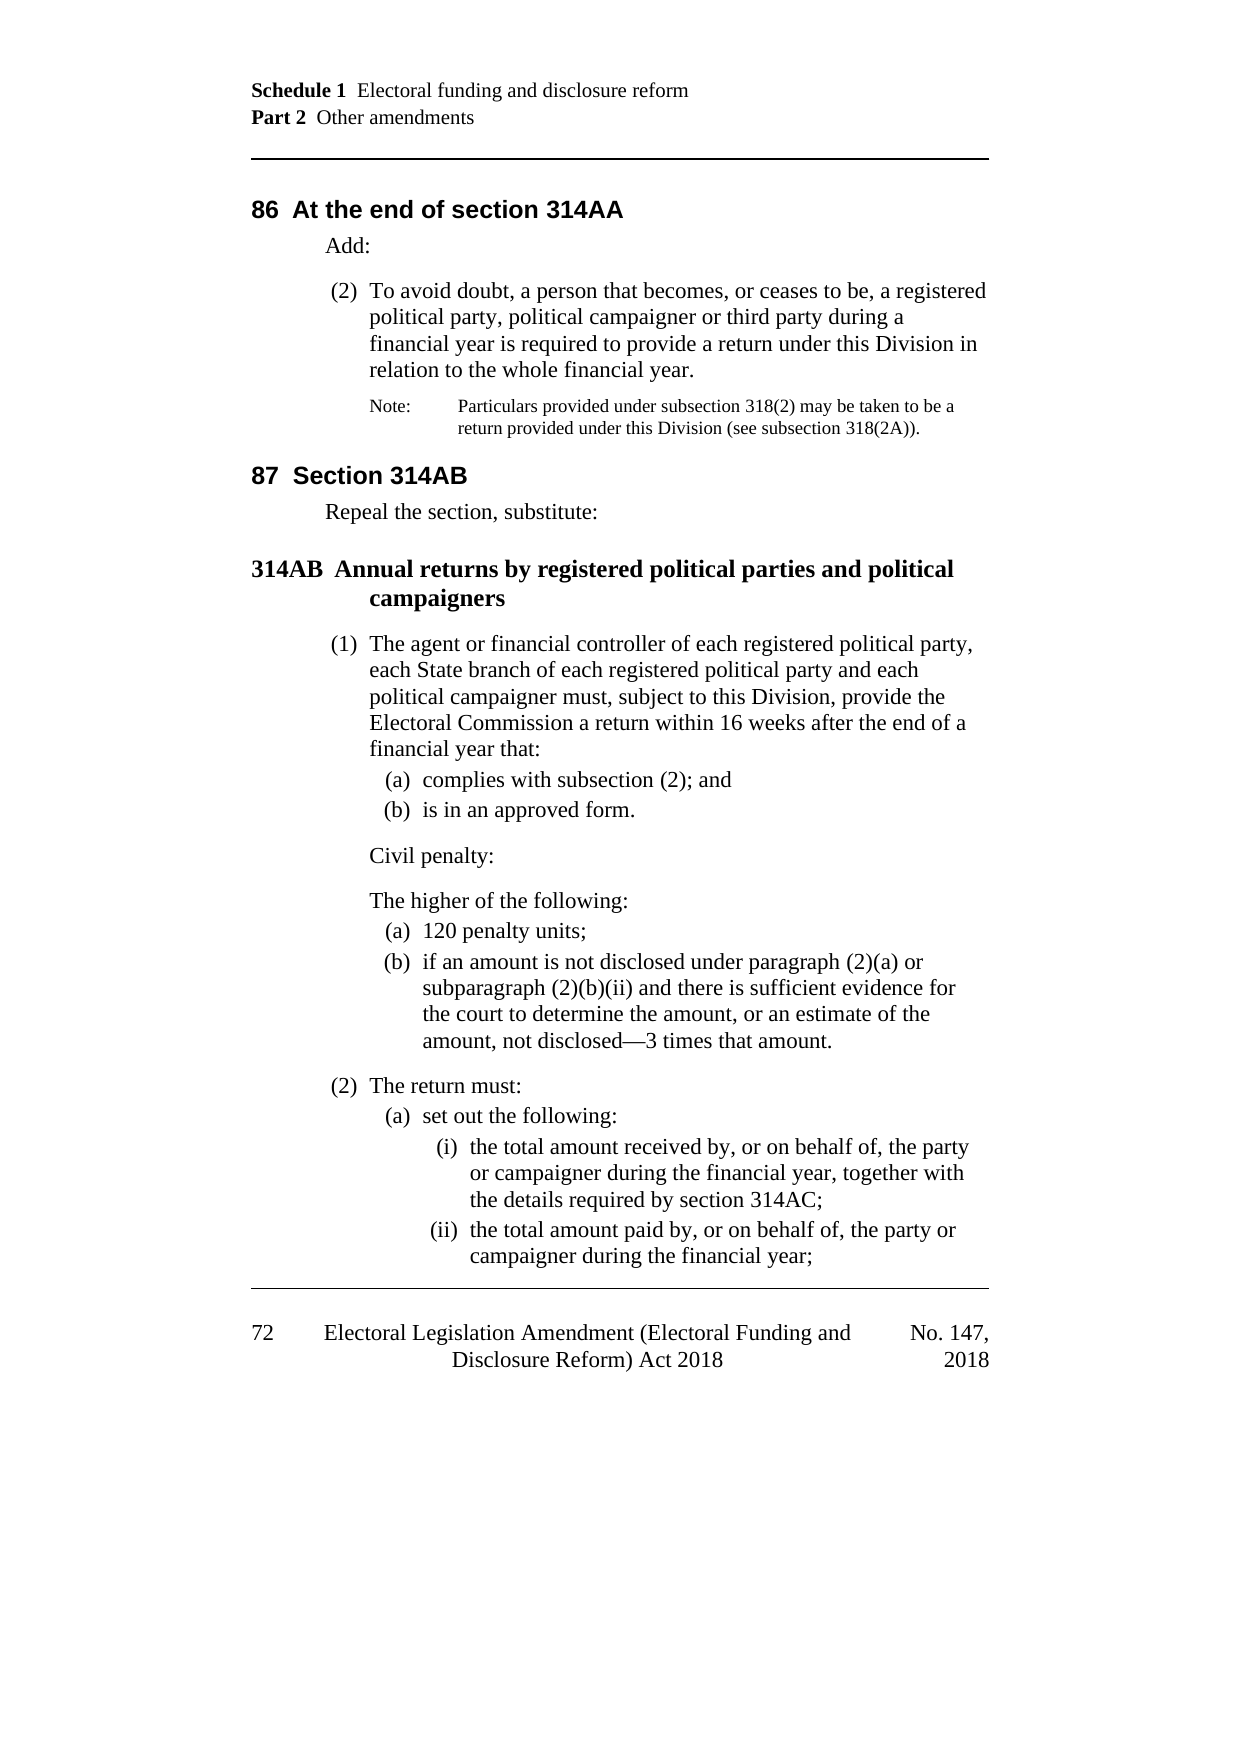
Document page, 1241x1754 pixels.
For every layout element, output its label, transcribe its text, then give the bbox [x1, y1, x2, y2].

text (b) is in an approved form. [251, 797, 989, 823]
text (a) 120 penalty units; [251, 917, 989, 944]
text 314AB Annual returns by registered political parties and political campaigners [251, 554, 989, 611]
text 87 Section 314AB [251, 461, 989, 490]
text Add: [325, 232, 989, 258]
text (ii) the total amount paid by, or on behalf of, the party or campaigner during the financial year; [251, 1216, 989, 1269]
text Note: Particulars provided under subsection 318(2) may be taken to be a return provided under this Division (see subsection 318(2A)). [369, 395, 989, 438]
text 86 At the end of section 314AA [251, 195, 989, 224]
text The higher of the following: [369, 887, 989, 913]
text Civil penalty: [369, 842, 989, 868]
text (2) To avoid doubt, a person that becomes, or ceases to be, a registered political party, political campaigner or third party during a financial year is required to provide a return under this Division in relation to the whole financial year. [251, 277, 989, 382]
text (1) The agent or financial controller of each registered political party, each State branch of each registered political party and each political campaigner must, subject to this Division, provide the Electoral Commission a return within 16 weeks after the end of a financial year that: [251, 630, 989, 762]
text (b) if an amount is not disclosed under paragraph (2)(a) or subparagraph (2)(b)(ii) and there is sufficient evidence for the court to determine the amount, or an estimate of the amount, not disclosed—3 times that amount. [251, 948, 989, 1053]
text Repeal the section, substitute: [325, 498, 989, 525]
text (a) complies with subsection (2); and [251, 766, 989, 792]
text (a) set out the following: [251, 1102, 989, 1129]
text (i) the total amount received by, or on behalf of, the party or campaigner during the financial year, together with the details required by section 314AC; [251, 1133, 989, 1212]
text (2) The return must: [251, 1072, 989, 1098]
